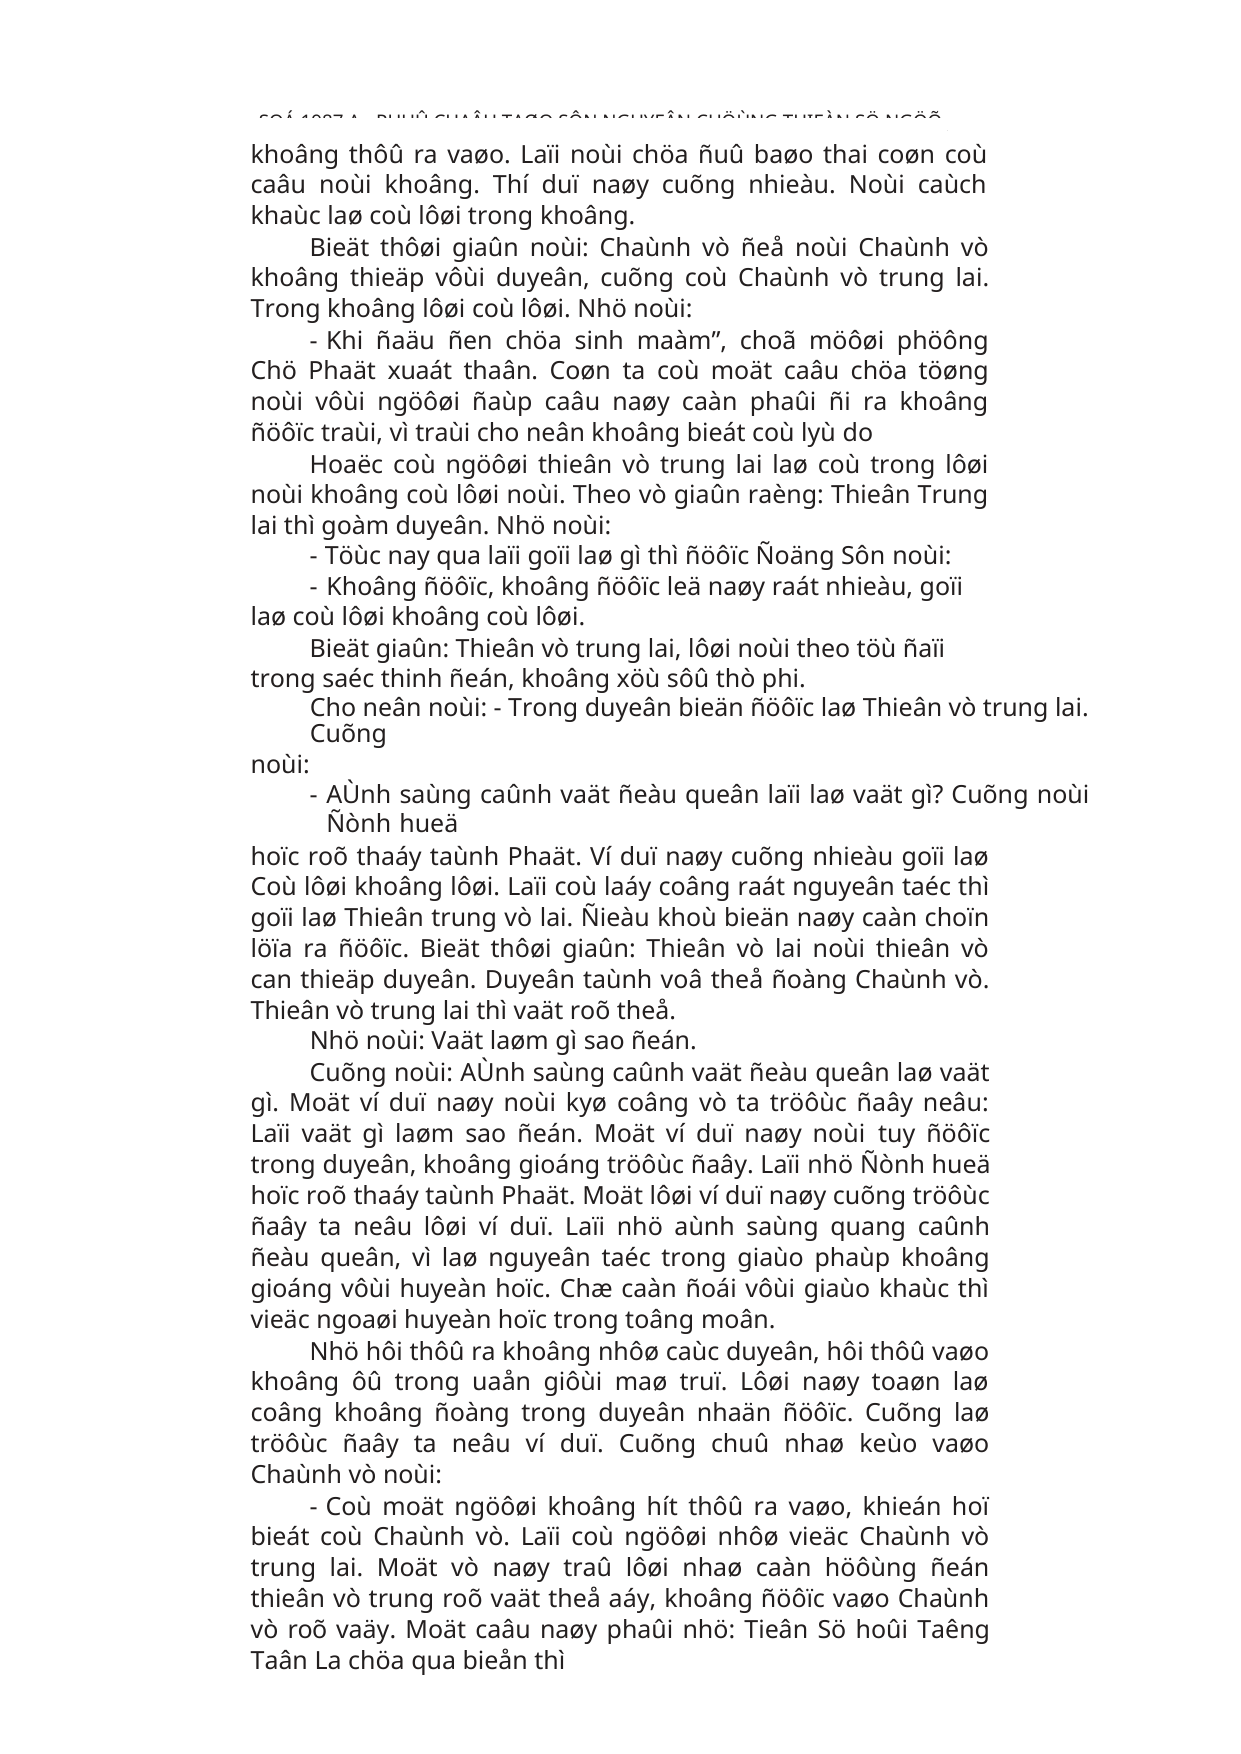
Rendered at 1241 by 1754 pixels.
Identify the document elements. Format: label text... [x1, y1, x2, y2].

list Khi ñaäu ñen chöa sinh maàm”, choã möôøi phöông Chö Phaät xuaát thaân. Coøn ta coù moät caâu chöa töøng noùi vôùi ngöôøi ñaùp caâu naøy caàn phaûi ñi ra khoâng ñöôïc traùi, vì traùi cho neân khoâng bieát coù lyù do [250, 324, 990, 449]
text hoïc roõ thaáy taùnh Phaät. Ví duï naøy cuõng nhieàu goïi laø Coù lôøi khoâng lôøi. Laïi coù laáy coâng raát nguyeân taéc thì goïi laø Thieân trung vò lai. Ñieàu khoù bieän naøy caàn choïn löïa ra ñöôïc. Bieät thôøi giaûn: Thieân vò lai noùi thieân vò can thieäp duyeân. Duyeân taùnh voâ theå ñoàng Chaùnh vò. Thieân vò trung lai thì vaät roõ theå. [250, 841, 990, 1027]
text Cuõng noùi: AÙnh saùng caûnh vaät ñeàu queân laø vaät gì. Moät ví duï naøy noùi kyø coâng vò ta tröôùc ñaây neâu: Laïi vaät gì laøm sao ñeán. Moät ví duï naøy noùi tuy ñöôïc trong duyeân, khoâng gioáng tröôùc ñaây. Laïi nhö Ñònh hueä hoïc roõ thaáy taùnh Phaät. Moät lôøi ví duï naøy cuõng tröôùc ñaây ta neâu lôøi ví duï. Laïi nhö aùnh saùng quang caûnh ñeàu queân, vì laø nguyeân taéc trong giaùo phaùp khoâng gioáng vôùi huyeàn hoïc. Chæ caàn ñoái vôùi giaùo khaùc thì vieäc ngoaøi huyeàn hoïc trong toâng moân. [250, 1057, 990, 1336]
text Bieät giaûn: Thieân vò trung lai, lôøi noùi theo töù ñaïi trong saéc thinh ñeán, khoâng xöù sôû thò phi. [250, 633, 996, 695]
text noùi: [250, 748, 1092, 780]
list AÙnh saùng caûnh vaät ñeàu queân laïi laø vaät gì? Cuõng noùi Ñònh hueä [309, 780, 1092, 839]
text Nhö hôi thôû ra khoâng nhôø caùc duyeân, hôi thôû vaøo khoâng ôû trong uaån giôùi maø truï. Lôøi naøy toaøn laø coâng khoâng ñoàng trong duyeân nhaän ñöôïc. Cuõng laø tröôùc ñaây ta neâu ví duï. Cuõng chuû nhaø keùo vaøo Chaùnh vò noùi: [250, 1336, 990, 1491]
list Coù moät ngöôøi khoâng hít thôû ra vaøo, khieán hoï bieát coù Chaùnh vò. Laïi coù ngöôøi nhôø vieäc Chaùnh vò trung lai. Moät vò naøy traû lôøi nhaø caàn höôùng ñeán thieân vò trung roõ vaät theå aáy, khoâng ñöôïc vaøo Chaùnh vò roõ vaäy. Moät caâu naøy phaûi nhö: Tieân Sö hoûi Taêng Taân La chöa qua bieån thì [250, 1491, 990, 1677]
text Cho neân noùi: - Trong duyeân bieän ñöôïc laø Thieân vò trung lai. Cuõng [309, 695, 1092, 748]
text Hoaëc coù ngöôøi thieân vò trung lai laø coù trong lôøi noùi khoâng coù lôøi noùi. Theo vò giaûn raèng: Thieân Trung lai thì goàm duyeân. Nhö noùi: [250, 449, 990, 542]
text Nhö noùi: Vaät laøm gì sao ñeán. [309, 1027, 1092, 1055]
list Khoâng ñöôïc, khoâng ñöôïc leä naøy raát nhieàu, goïi laø coù lôøi khoâng coù lôøi. [250, 571, 990, 633]
text khoâng thôû ra vaøo. Laïi noùi chöa ñuû baøo thai coøn coù caâu noùi khoâng. Thí duï naøy cuõng nhieàu. Noùi caùch khaùc laø coù lôøi trong khoâng. [250, 138, 987, 232]
list Töùc nay qua laïi goïi laø gì thì ñöôïc Ñoäng Sôn noùi: [309, 542, 1092, 570]
text Bieät thôøi giaûn noùi: Chaùnh vò ñeå noùi Chaùnh vò khoâng thieäp vôùi duyeân, cuõng coù Chaùnh vò trung lai. Trong khoâng lôøi coù lôøi. Nhö noùi: [250, 232, 990, 324]
